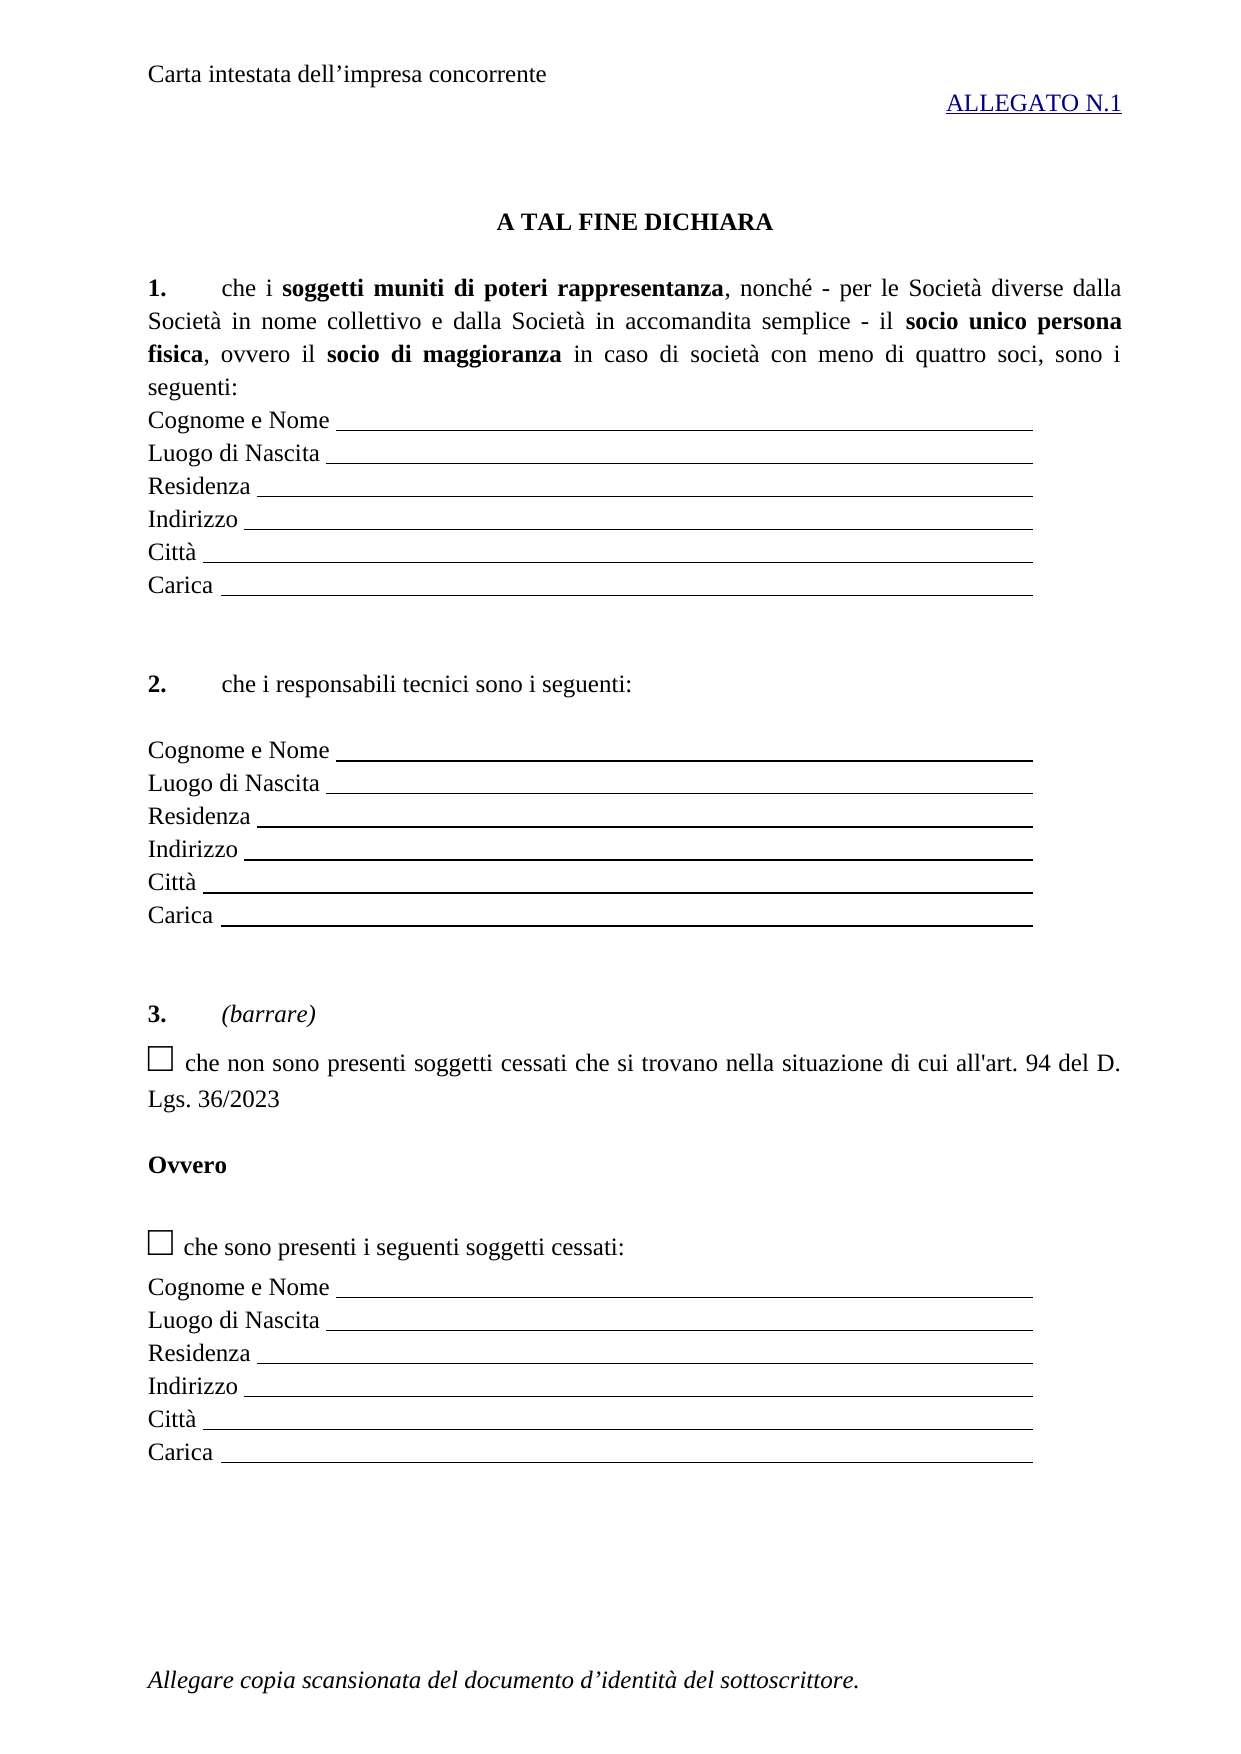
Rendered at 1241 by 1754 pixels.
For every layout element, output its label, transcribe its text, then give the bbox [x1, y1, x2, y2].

text Carica [148, 900, 1122, 929]
text Ovvero [148, 1151, 1122, 1179]
text Città [148, 1404, 1122, 1432]
text Indirizzo [148, 504, 1122, 533]
text Città [148, 867, 1122, 896]
text Cognome e Nome [148, 735, 1122, 764]
text Indirizzo [148, 1371, 1122, 1399]
text □ che sono presenti i seguenti soggetti cessati: [148, 1217, 1122, 1264]
text Carica [148, 1437, 1122, 1466]
text Residenza [148, 1338, 1122, 1366]
text Cognome e Nome [148, 1272, 1122, 1300]
text Residenza [148, 471, 1122, 500]
text Città [148, 537, 1122, 566]
text Luogo di Nascita [148, 768, 1122, 797]
text Carica [148, 570, 1122, 599]
text Luogo di Nascita [148, 438, 1122, 467]
list che i soggetti muniti di poteri rappresentanza, nonché - per le Società diverse dalla Società in nome collettivo e dalla Società in accomandita semplice - il socio unico persona fisica, ovvero il socio di maggioranza in caso di società con meno di quattro soci, sono i seguenti: [148, 273, 1122, 401]
text A TAL FINE DICHIARA [148, 207, 1122, 236]
text Luogo di Nascita [148, 1305, 1122, 1333]
text Cognome e Nome [148, 405, 1122, 434]
text Residenza [148, 801, 1122, 830]
list che i responsabili tecnici sono i seguenti: [148, 669, 1122, 698]
list (barrare) [148, 999, 1122, 1028]
text Indirizzo [148, 834, 1122, 863]
text □ che non sono presenti soggetti cessati che si trovano nella situazione di cui all'art. 94 del D. Lgs. 36/2023 [148, 1032, 1122, 1113]
